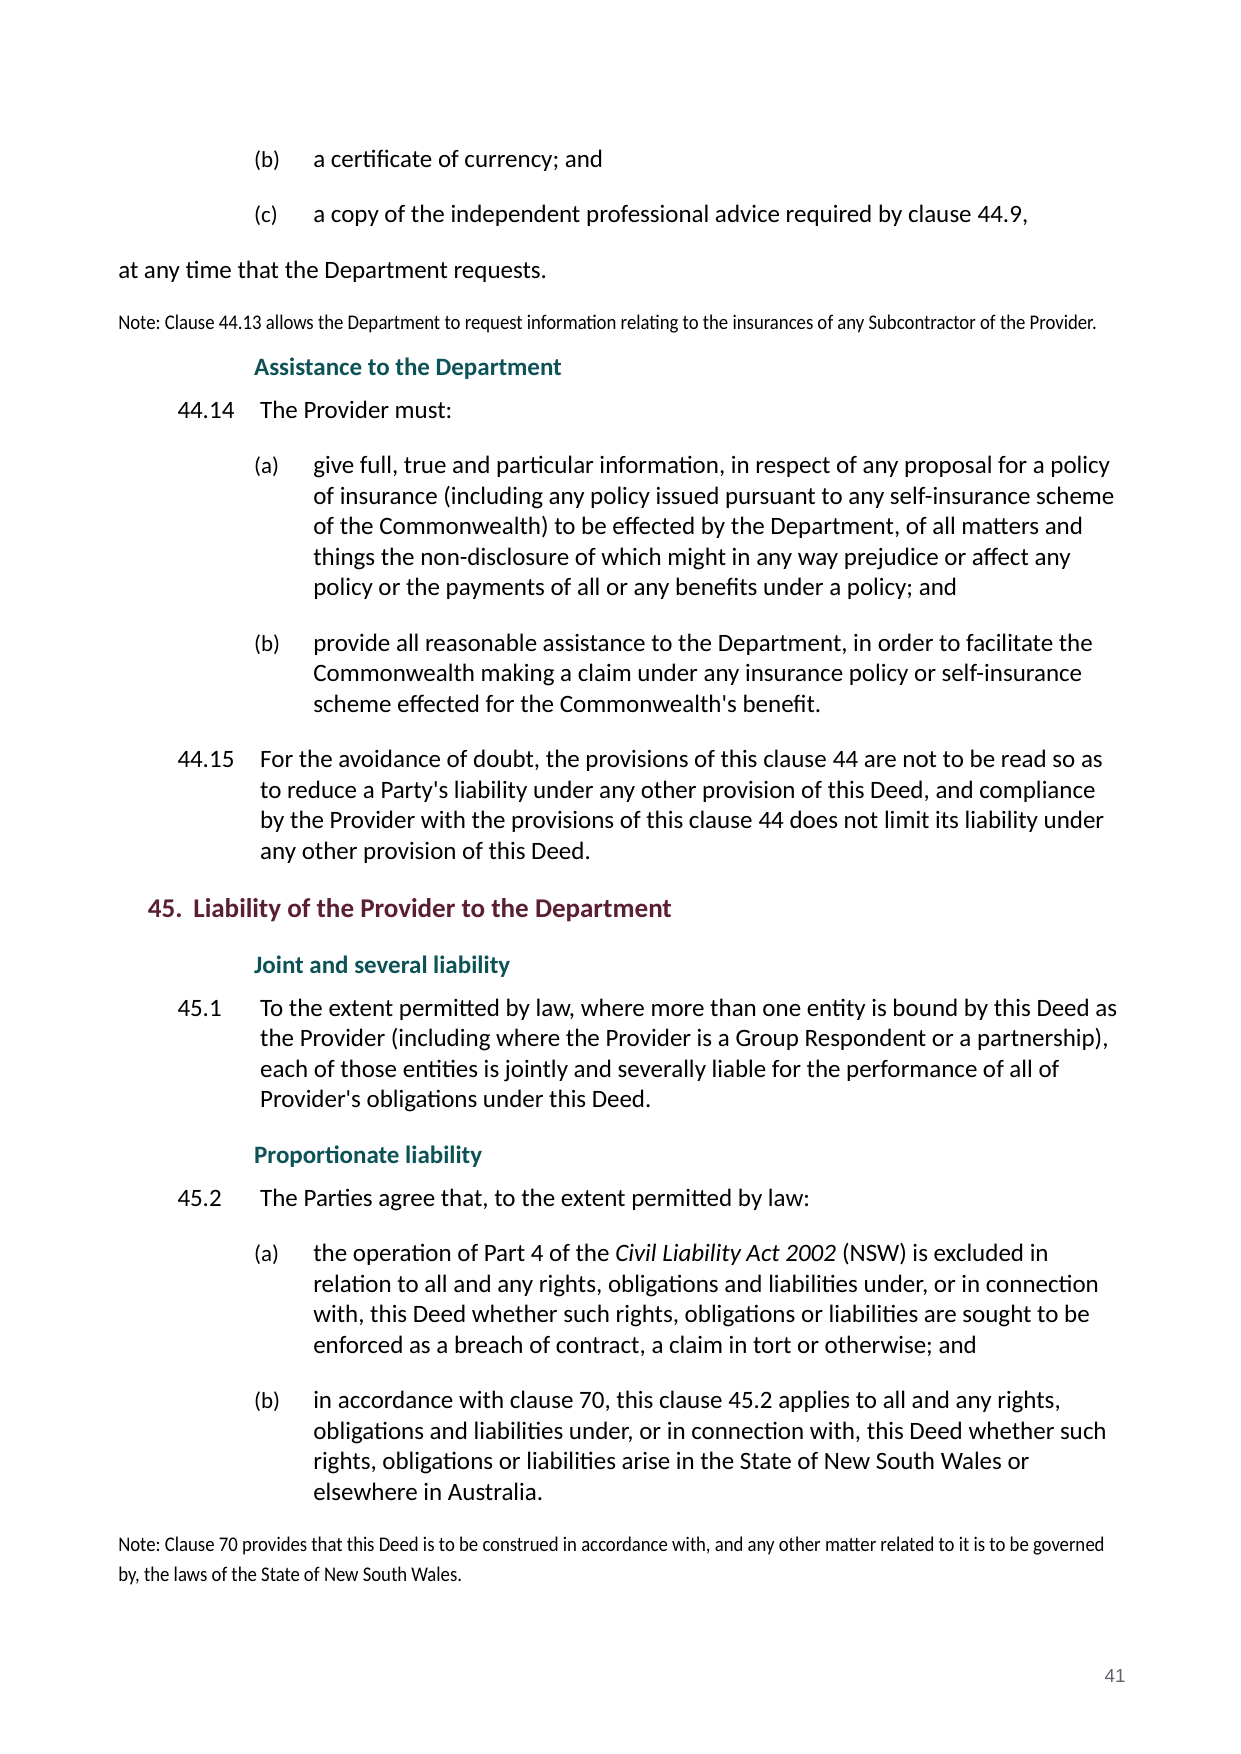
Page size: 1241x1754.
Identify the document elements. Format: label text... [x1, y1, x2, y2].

text a copy of the independent professional advice required by clause 44.9, [254, 198, 1125, 229]
text provide all reasonable assistance to the Department, in order to facilitate the Commonwealth making a claim under any insurance policy or self-insurance scheme effected for the Commonwealth's benefit. [254, 627, 1125, 719]
text give full, true and particular information, in respect of any proposal for a policy of insurance (including any policy issued pursuant to any self-insurance scheme of the Commonwealth) to be effected by the Department, of all matters and things the non-disclosure of which might in any way prejudice or affect any policy or the payments of all or any benefits under a policy; and [254, 449, 1125, 602]
text Liability of the Provider to the Department [148, 891, 1125, 924]
text at any time that the Department requests. [118, 254, 1125, 284]
text the operation of Part 4 of the Civil Liability Act 2002 (NSW) is excluded in relation to all and any rights, obligations and liabilities under, or in connection with, this Deed whether such rights, obligations or liabilities are sought to be enforced as a breach of contract, a claim in tort or otherwise; and [254, 1237, 1125, 1359]
text The Provider must: [177, 394, 1125, 424]
text To the extent permitted by law, where more than one entity is bound by this Deed as the Provider (including where the Provider is a Group Respondent or a partnership), each of those entities is jointly and severally liable for the performance of all of Provider's obligations under this Deed. [177, 992, 1125, 1114]
subtitle Assistance to the Department [254, 351, 1125, 381]
text Note: Clause 70 provides that this Deed is to be construed in accordance with, and any other matter related to it is to be governed by, the laws of the State of New South Wales. [118, 1532, 1125, 1586]
subtitle Joint and several liability [254, 949, 1125, 979]
text in accordance with clause 70, this clause 45.2 applies to all and any rights, obligations and liabilities under, or in connection with, this Deed whether such rights, obligations or liabilities arise in the State of New South Wales or elsewhere in Australia. [254, 1384, 1125, 1507]
text The Parties agree that, to the extent permitted by law: [177, 1182, 1125, 1212]
text a certificate of currency; and [254, 143, 1125, 173]
subtitle Proportionate liability [254, 1139, 1125, 1169]
text Note: Clause 44.13 allows the Department to request information relating to the insurances of any Subcontractor of the Provider. [118, 309, 1125, 335]
text For the avoidance of doubt, the provisions of this clause 44 are not to be read so as to reduce a Party's liability under any other provision of this Deed, and compliance by the Provider with the provisions of this clause 44 does not limit its liability under any other provision of this Deed. [177, 744, 1125, 866]
